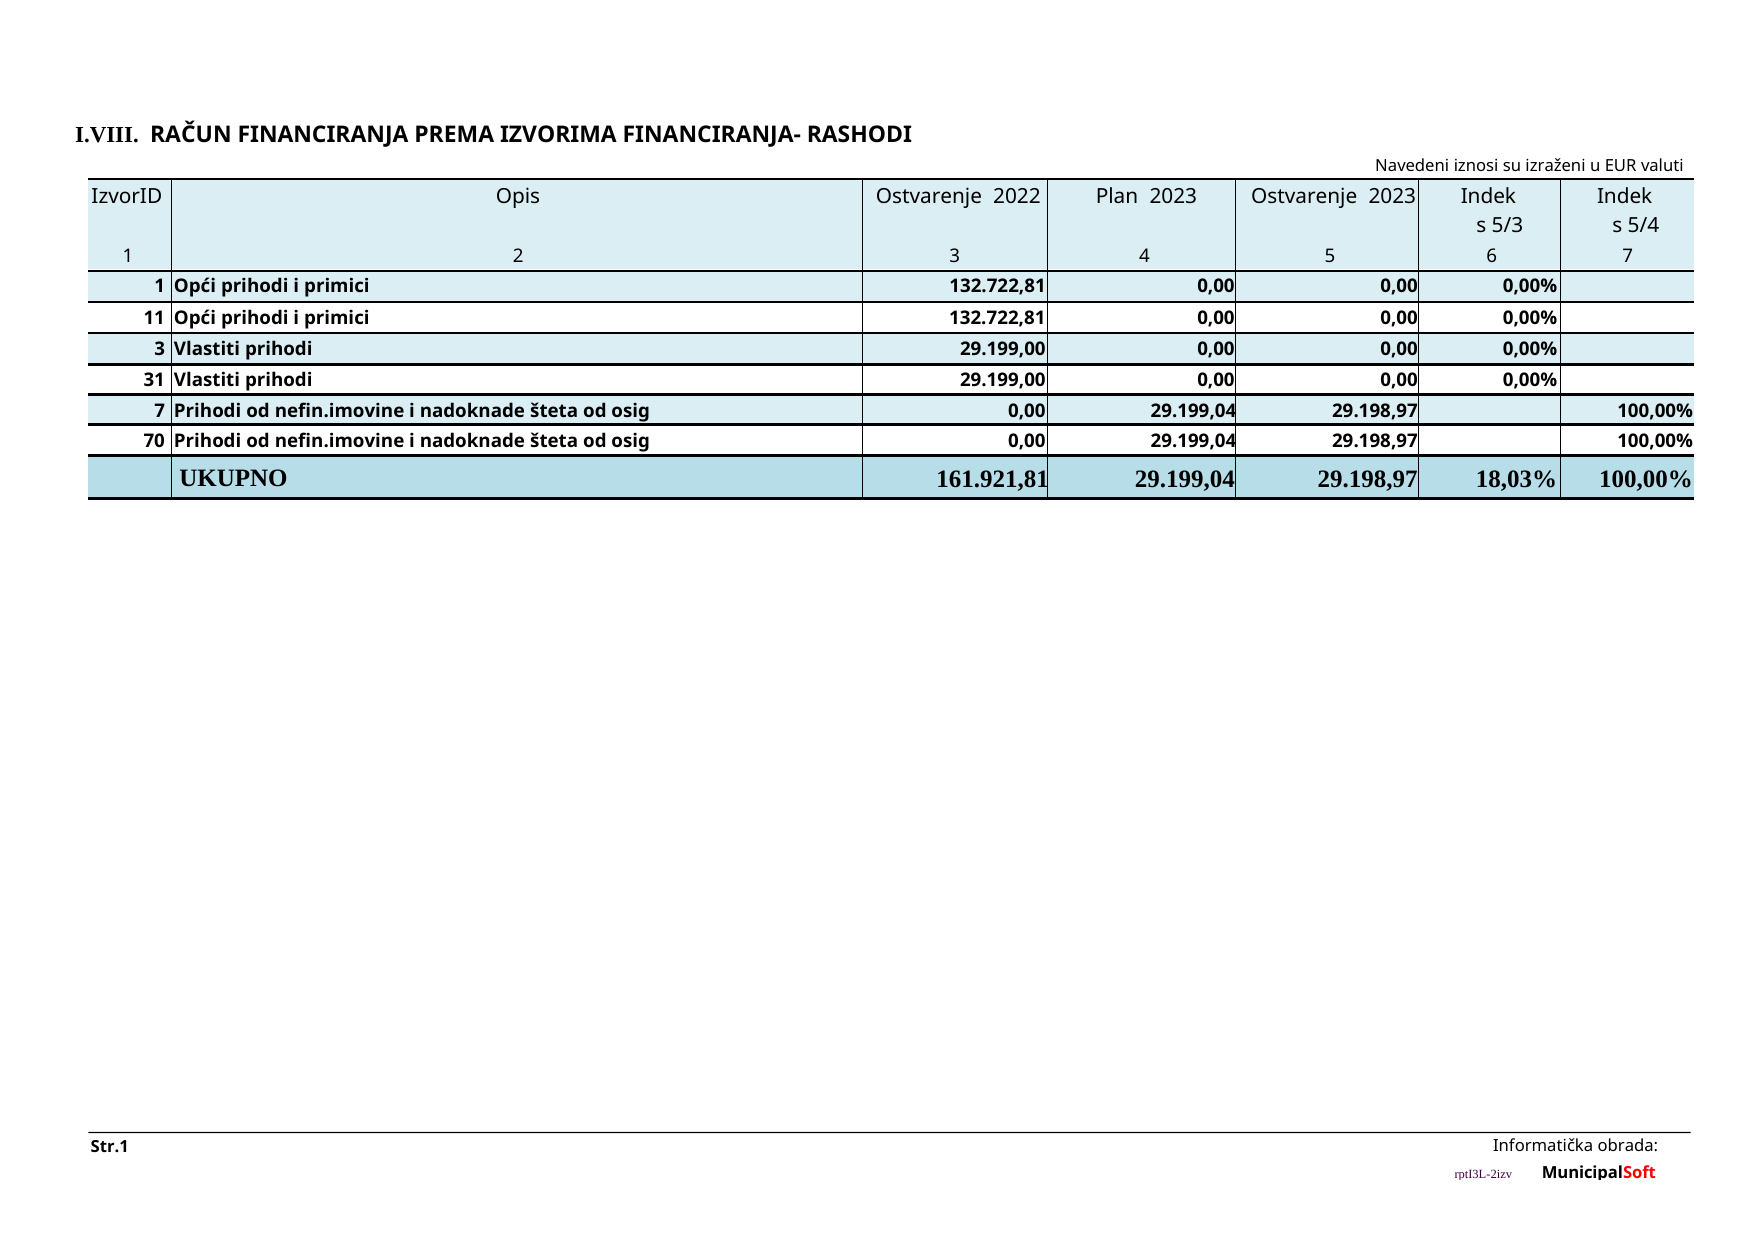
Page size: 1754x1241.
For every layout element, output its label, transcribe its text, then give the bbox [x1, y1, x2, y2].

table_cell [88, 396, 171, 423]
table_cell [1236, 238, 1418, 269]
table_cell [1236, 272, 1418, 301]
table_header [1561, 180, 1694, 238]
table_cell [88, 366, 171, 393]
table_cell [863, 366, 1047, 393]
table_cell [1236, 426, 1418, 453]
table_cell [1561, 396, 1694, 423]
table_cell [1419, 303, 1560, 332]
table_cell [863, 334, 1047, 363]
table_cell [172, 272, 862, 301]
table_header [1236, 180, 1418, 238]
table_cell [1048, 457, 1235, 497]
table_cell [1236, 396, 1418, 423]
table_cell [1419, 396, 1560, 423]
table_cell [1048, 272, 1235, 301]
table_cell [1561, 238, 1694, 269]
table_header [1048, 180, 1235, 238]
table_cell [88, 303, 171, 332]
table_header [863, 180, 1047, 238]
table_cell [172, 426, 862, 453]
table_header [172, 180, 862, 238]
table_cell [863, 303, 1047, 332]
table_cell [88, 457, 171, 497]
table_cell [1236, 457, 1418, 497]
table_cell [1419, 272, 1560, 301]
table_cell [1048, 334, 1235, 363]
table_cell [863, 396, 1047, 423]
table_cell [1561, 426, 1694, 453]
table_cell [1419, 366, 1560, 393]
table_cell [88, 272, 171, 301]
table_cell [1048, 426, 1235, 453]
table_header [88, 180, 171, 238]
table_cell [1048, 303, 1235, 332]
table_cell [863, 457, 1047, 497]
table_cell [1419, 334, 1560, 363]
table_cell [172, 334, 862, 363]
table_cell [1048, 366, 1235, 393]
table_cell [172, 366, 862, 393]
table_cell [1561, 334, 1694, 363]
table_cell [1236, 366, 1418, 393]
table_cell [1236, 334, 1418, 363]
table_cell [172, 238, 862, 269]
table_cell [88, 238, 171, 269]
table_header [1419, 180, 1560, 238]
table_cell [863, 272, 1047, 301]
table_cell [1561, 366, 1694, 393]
list RAČUN FINANCIRANJA PREMA IZVORIMA FINANCIRANJA- RASHODI [75, 118, 1723, 149]
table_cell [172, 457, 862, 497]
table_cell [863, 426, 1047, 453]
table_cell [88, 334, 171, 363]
text Navedeni iznosi su izraženi u EUR valuti [75, 153, 1683, 176]
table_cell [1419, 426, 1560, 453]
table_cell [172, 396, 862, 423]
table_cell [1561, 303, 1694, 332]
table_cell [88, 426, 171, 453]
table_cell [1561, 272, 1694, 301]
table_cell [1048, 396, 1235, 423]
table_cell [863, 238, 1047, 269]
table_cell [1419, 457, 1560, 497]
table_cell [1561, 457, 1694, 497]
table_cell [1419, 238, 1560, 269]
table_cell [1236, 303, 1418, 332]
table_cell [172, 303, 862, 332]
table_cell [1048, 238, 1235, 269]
